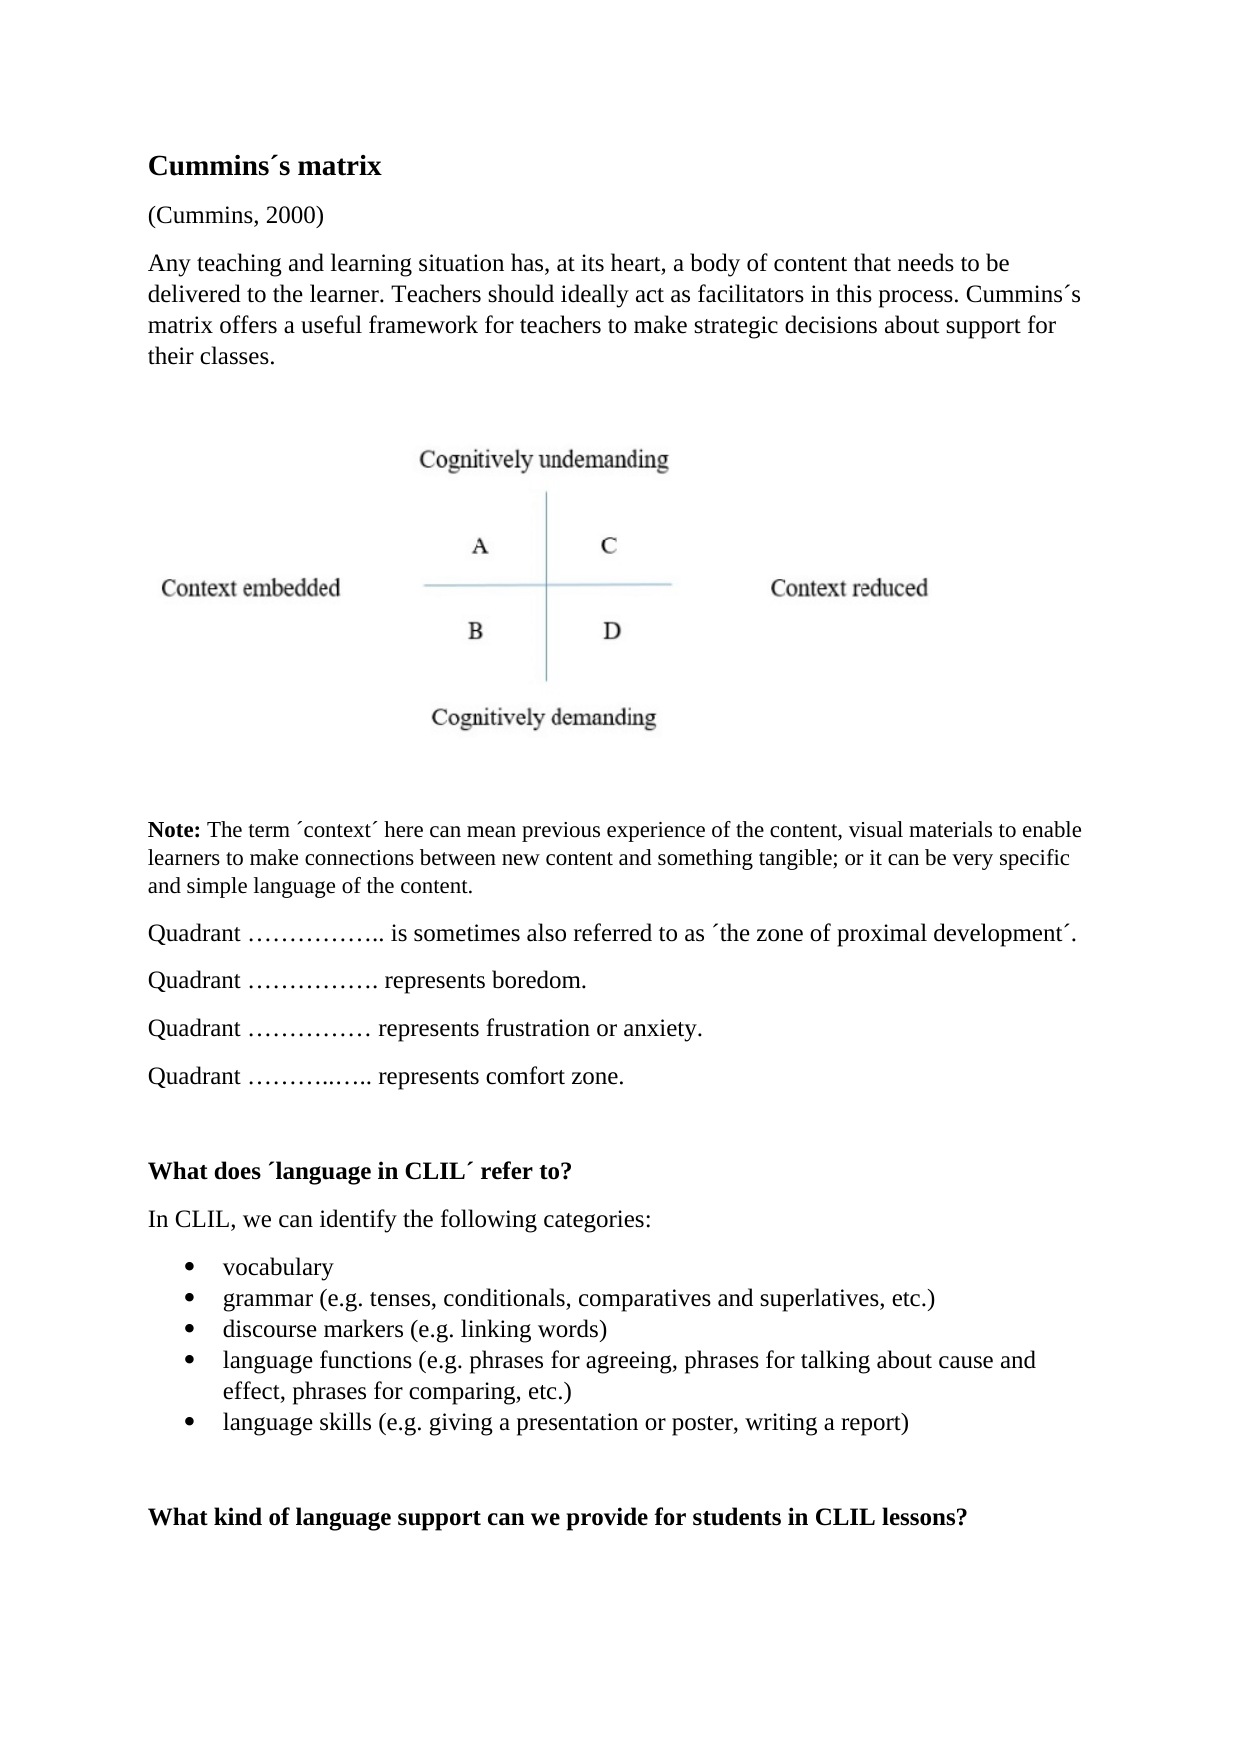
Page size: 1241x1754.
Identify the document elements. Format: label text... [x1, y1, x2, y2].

picture [147, 436, 932, 778]
text Quadrant …………….. is sometimes also referred to as ´the zone of proximal development´. [148, 918, 1093, 946]
text What does ´language in CLIL´ refer to? [148, 1156, 1093, 1185]
text Cummins´s matrix [148, 148, 1093, 181]
text Note: The term ´context´ here can mean previous experience of the content, visual materials to enable learners to make connections between new content and something tangible; or it can be very specific and simple language of the content. [148, 816, 1093, 899]
text In CLIL, we can identify the following categories: [148, 1204, 1093, 1233]
text (Cummins, 2000) [148, 200, 1093, 229]
text What kind of language support can we provide for students in CLIL lessons? [148, 1502, 1093, 1531]
list language skills (e.g. giving a presentation or poster, writing a report) [185, 1407, 1093, 1436]
text Quadrant ………..….. represents comfort zone. [148, 1061, 1093, 1089]
text Any teaching and learning situation has, at its heart, a body of content that needs to be delivered to the learner. Teachers should ideally act as facilitators in this process. Cummins´s matrix offers a useful framework for teachers to make strategic decisions about support for their classes. [148, 248, 1093, 370]
list language functions (e.g. phrases for agreeing, phrases for talking about cause and effect, phrases for comparing, etc.) [185, 1345, 1093, 1404]
text Quadrant ……………. represents boredom. [148, 965, 1093, 994]
list vocabulary [185, 1252, 1093, 1280]
list grammar (e.g. tenses, conditionals, comparatives and superlatives, etc.) [185, 1283, 1093, 1311]
list discourse markers (e.g. linking words) [185, 1314, 1093, 1342]
text Quadrant …………… represents frustration or anxiety. [148, 1013, 1093, 1042]
